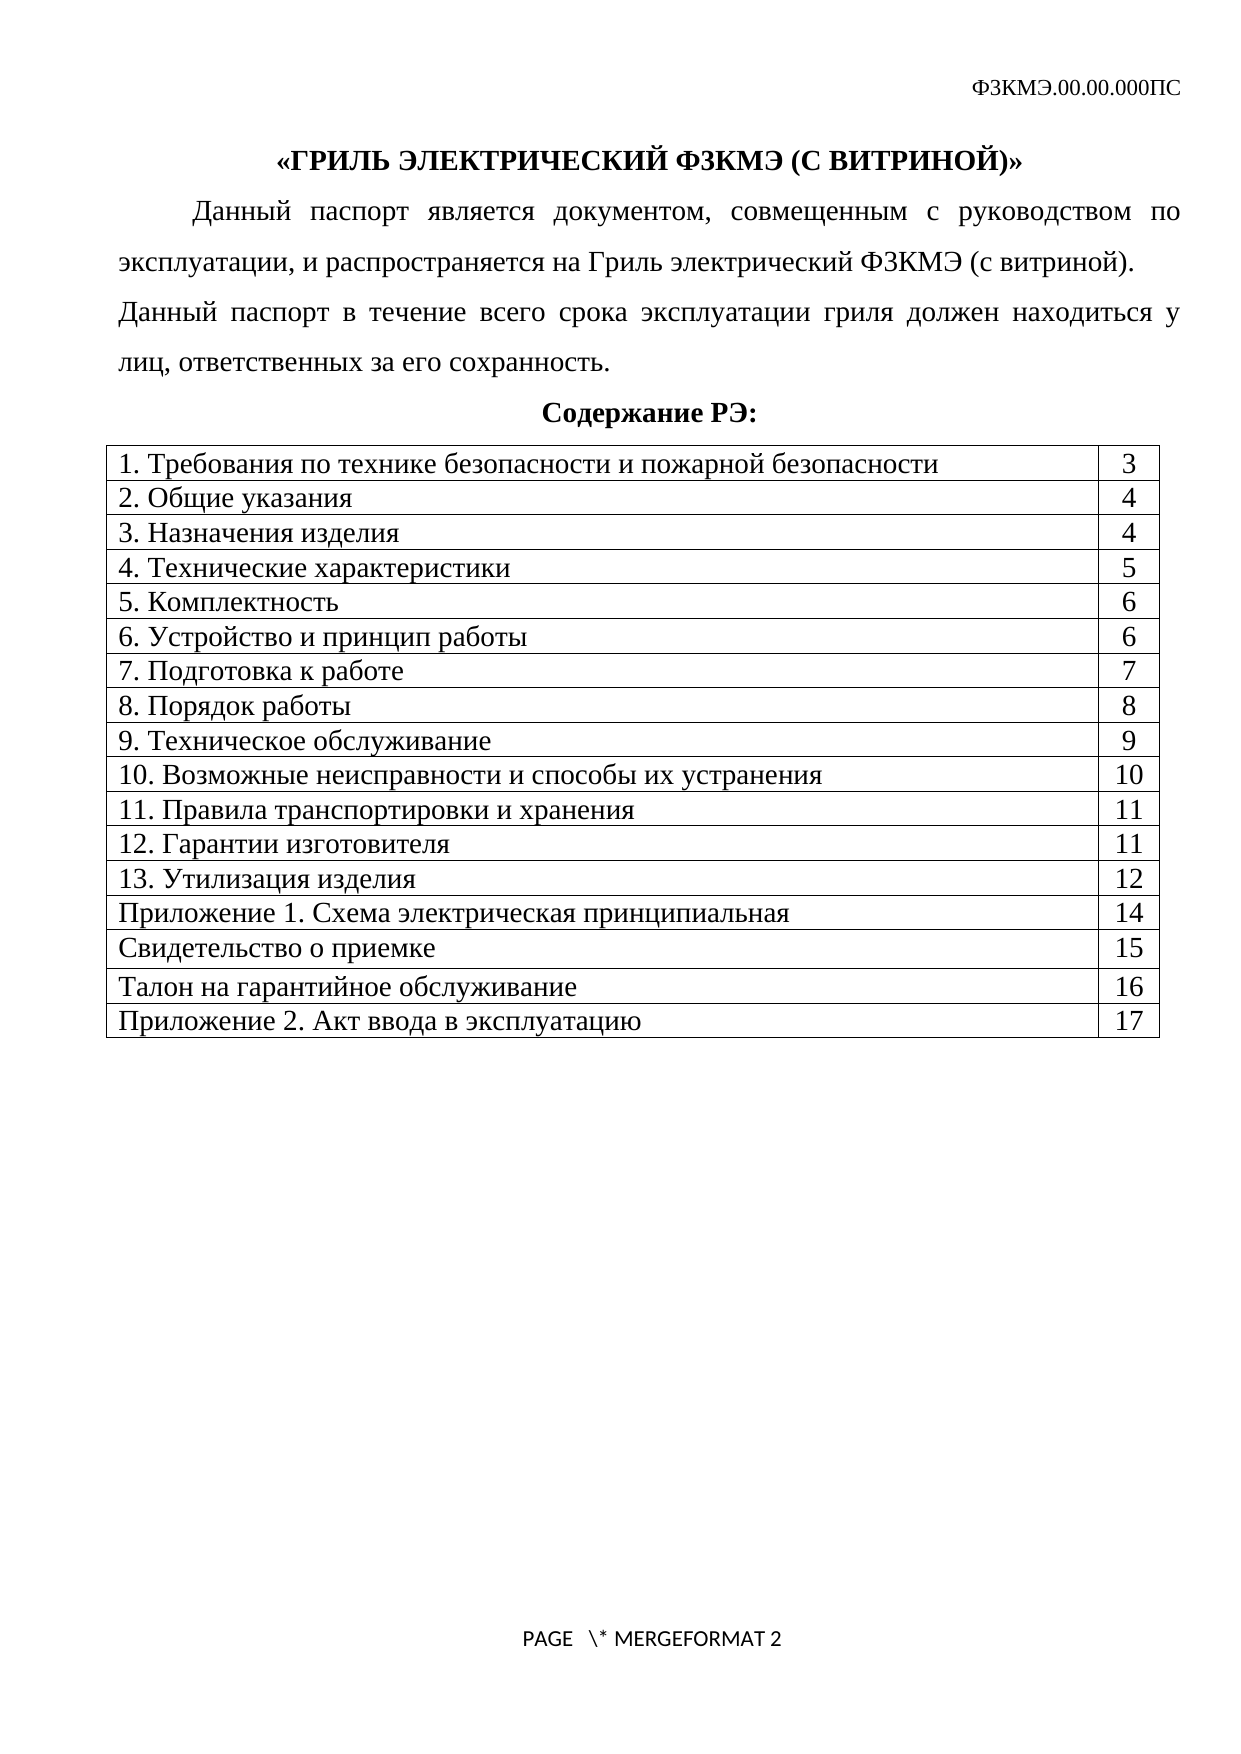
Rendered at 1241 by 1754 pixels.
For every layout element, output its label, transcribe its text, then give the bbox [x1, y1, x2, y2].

table_cell 12 [1099, 861, 1159, 894]
table_cell 5 [1099, 550, 1159, 583]
table_cell 8. Порядок работы [107, 688, 1098, 722]
table_cell Приложение 2. Акт ввода в эксплуатацию [107, 1004, 1098, 1037]
table_cell 8 [1099, 688, 1159, 722]
text «ГРИЛЬ ЭЛЕКТРИЧЕСКИЙ Ф3КМЭ (С ВИТРИНОЙ)» [118, 143, 1181, 177]
table_cell 4 [1099, 481, 1159, 514]
table_cell Приложение 1. Схема электрическая принципиальная [107, 896, 1098, 929]
table_cell 11. Правила транспортировки и хранения [107, 792, 1098, 825]
table_cell 2. Общие указания [107, 481, 1098, 514]
table_cell 7. Подготовка к работе [107, 654, 1098, 687]
table_cell 9. Техническое обслуживание [107, 723, 1098, 756]
table_cell 4. Технические характеристики [107, 550, 1098, 583]
text Данный паспорт в течение всего срока эксплуатации гриля должен находиться у лиц, ответственных за его сохранность. [118, 294, 1181, 378]
table_cell 6 [1099, 584, 1159, 618]
table_cell 11 [1099, 792, 1159, 825]
table_cell 13. Утилизация изделия [107, 861, 1098, 894]
table_cell 9 [1099, 723, 1159, 756]
table_cell 6. Устройство и принцип работы [107, 619, 1098, 652]
table_cell 3. Назначения изделия [107, 515, 1098, 549]
table_cell Талон на гарантийное обслуживание [107, 969, 1098, 1002]
table_cell 15 [1099, 930, 1159, 968]
table_header 3 [1099, 446, 1159, 479]
table_cell 17 [1099, 1004, 1159, 1037]
table_cell 11 [1099, 826, 1159, 860]
table_cell 10. Возможные неисправности и способы их устранения [107, 757, 1098, 791]
table_cell 5. Комплектность [107, 584, 1098, 618]
table_cell 12. Гарантии изготовителя [107, 826, 1098, 860]
text Данный паспорт является документом, совмещенным с руководством по эксплуатации, и распространяется на Гриль электрический Ф3КМЭ (с витриной). [118, 193, 1181, 277]
table_cell 10 [1099, 757, 1159, 791]
table_cell 7 [1099, 654, 1159, 687]
table_cell 14 [1099, 896, 1159, 929]
table_cell 6 [1099, 619, 1159, 652]
table_cell 4 [1099, 515, 1159, 549]
table_header 1. Требования по технике безопасности и пожарной безопасности [107, 446, 1098, 479]
text Содержание РЭ: [118, 395, 1181, 428]
table_cell 16 [1099, 969, 1159, 1002]
table_cell Свидетельство о приемке [107, 930, 1098, 968]
